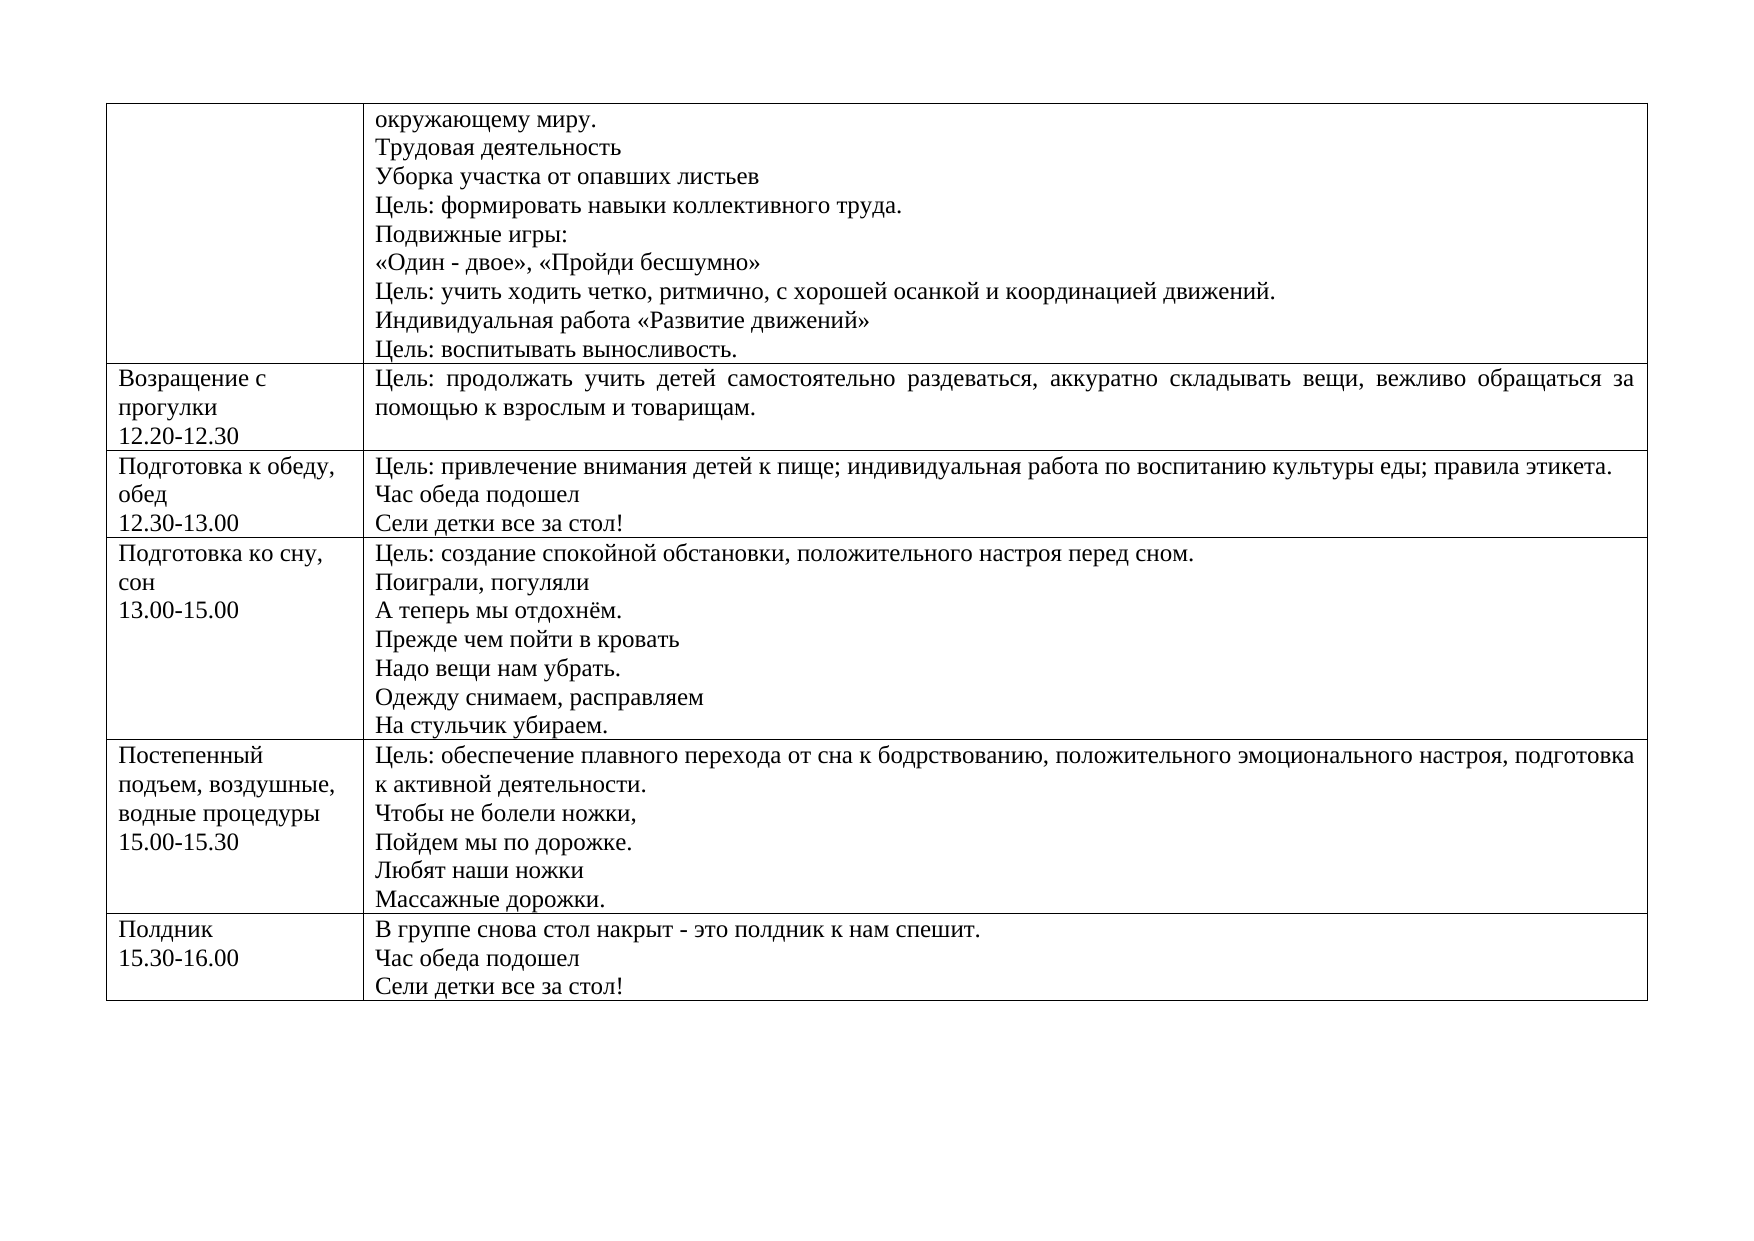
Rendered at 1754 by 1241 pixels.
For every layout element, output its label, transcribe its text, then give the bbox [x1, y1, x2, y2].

table_cell Цель: обеспечение плавного перехода от сна к бодрствованию, положительного эмоционального настроя, подготовка к активной деятельности. Чтобы не болели ножки, Пойдем мы по дорожке. Любят наши ножки Массажные дорожки. [364, 740, 1647, 913]
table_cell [364, 104, 1647, 362]
table_cell Возращение с прогулки 12.20-12.30 [107, 364, 363, 450]
table_cell Подготовка к обеду, обед 12.30-13.00 [107, 451, 363, 537]
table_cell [107, 104, 363, 362]
table_cell Цель: привлечение внимания детей к пище; индивидуальная работа по воспитанию культуры еды; правила этикета. Час обеда подошел Сели детки все за стол! [364, 451, 1647, 537]
table_cell В группе снова стол накрыт - это полдник к нам спешит. Час обеда подошел Сели детки все за стол! [364, 914, 1647, 1000]
table_cell Цель: продолжать учить детей самостоятельно раздеваться, аккуратно складывать вещи, вежливо обращаться за помощью к взрослым и товарищам. [364, 364, 1647, 450]
table_cell Полдник 15.30-16.00 [107, 914, 363, 1000]
table_cell Постепенный подъем, воздушные, водные процедуры 15.00-15.30 [107, 740, 363, 913]
table_cell Подготовка ко сну, сон 13.00-15.00 [107, 538, 363, 739]
table_cell Цель: создание спокойной обстановки, положительного настроя перед сном. Поиграли, погуляли А теперь мы отдохнём. Прежде чем пойти в кровать Надо вещи нам убрать. Одежду снимаем, расправляем На стульчик убираем. [364, 538, 1647, 739]
